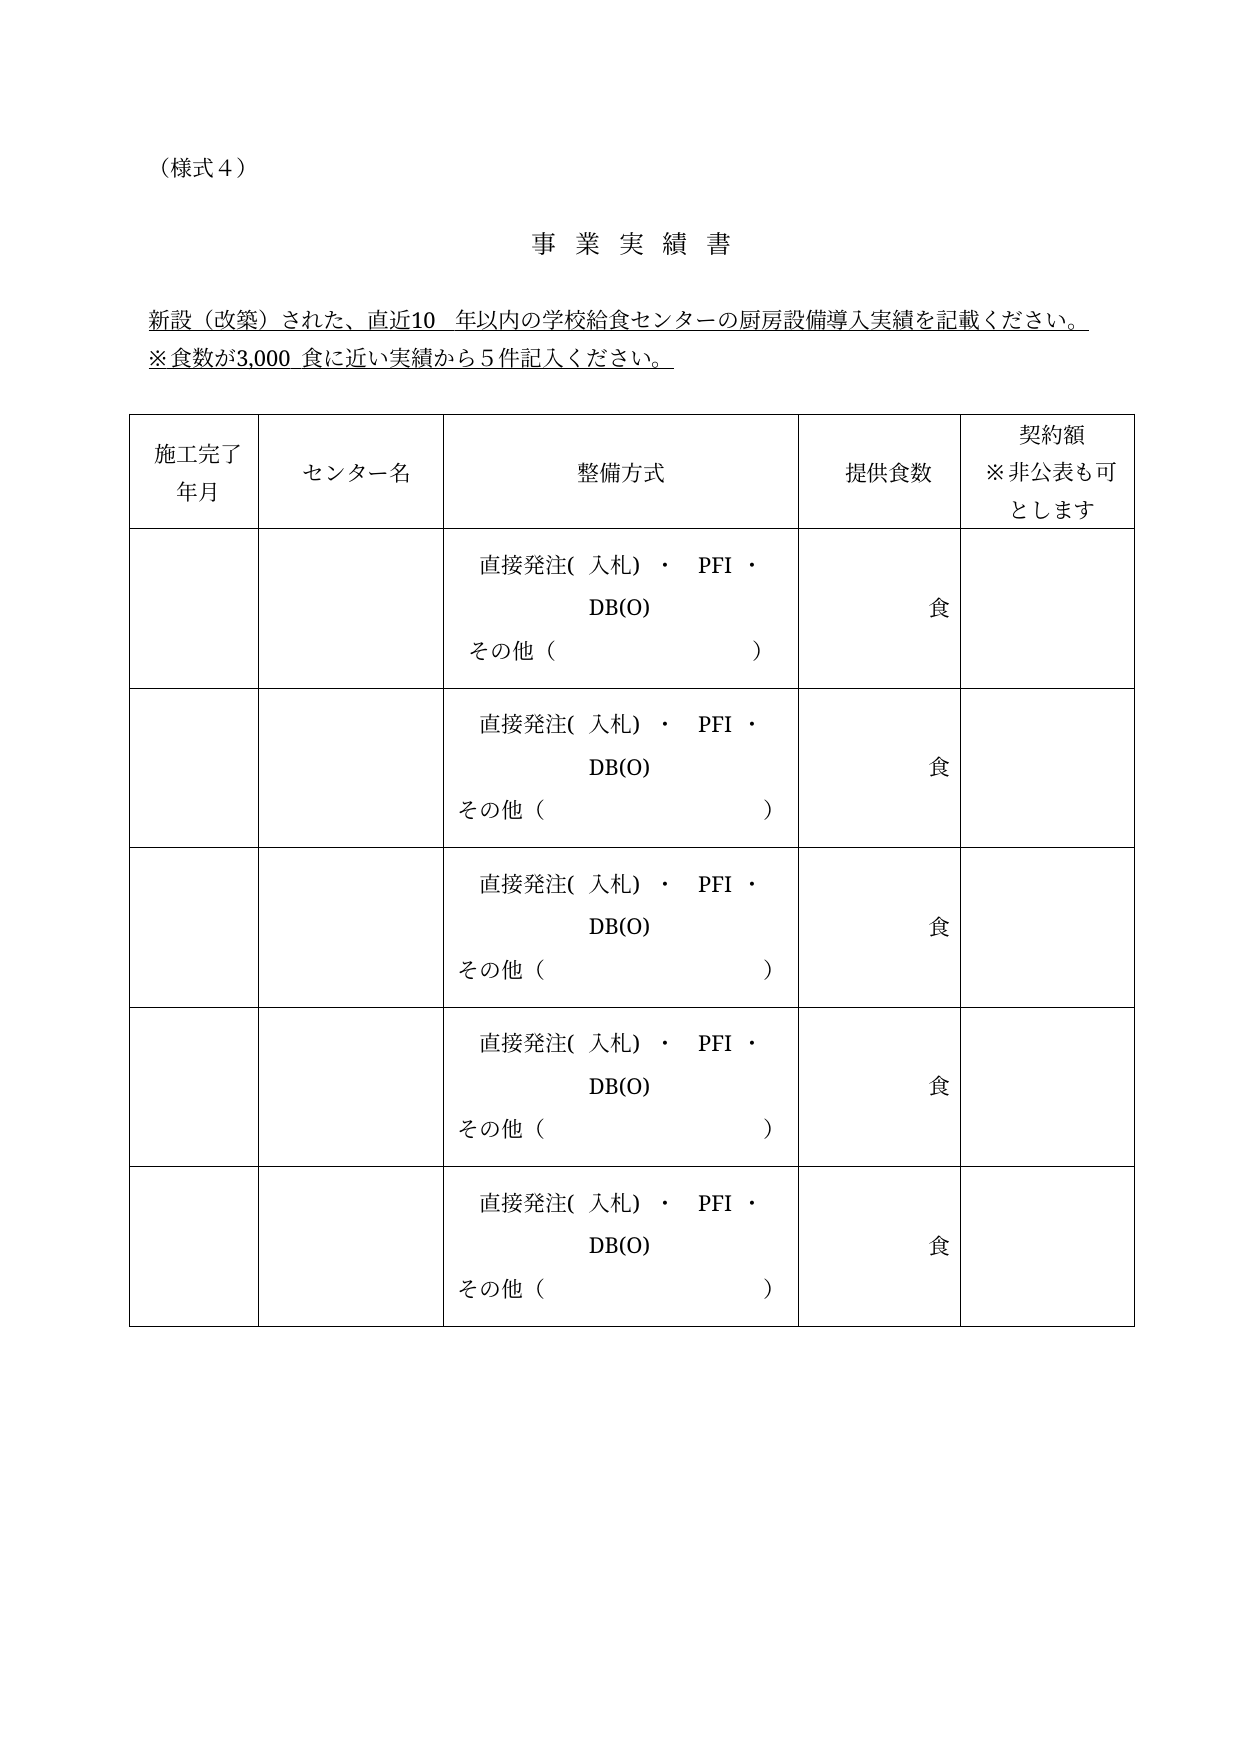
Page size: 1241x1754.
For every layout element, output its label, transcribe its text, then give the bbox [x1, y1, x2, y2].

table_cell [130, 1008, 258, 1166]
table_cell 食 [799, 1167, 960, 1326]
text （様式４） [148, 148, 1133, 186]
text ※食数が3,000食に近い実績から５件記入ください。 [148, 338, 1133, 376]
table_cell [259, 689, 443, 847]
table_cell [259, 1008, 443, 1166]
table_cell [961, 1167, 1134, 1326]
table_cell 食 [799, 848, 960, 1007]
table_cell [130, 848, 258, 1007]
table_header 契約額 ※非公表も可とします [961, 415, 1134, 528]
text 新設（改築）された、直近10年以内の学校給食センターの厨房設備導入実績を記載ください。 [148, 300, 1133, 338]
table_header 整備方式 [444, 415, 798, 528]
table_cell [961, 1008, 1134, 1166]
table_cell [130, 529, 258, 688]
table_header センター名 [259, 415, 443, 528]
table_cell [259, 848, 443, 1007]
table_cell 直接発注(入札)・ PFI ・ DB(O) その他（ ） [444, 1167, 798, 1326]
table_cell 食 [799, 529, 960, 688]
table_cell 食 [799, 689, 960, 847]
table_cell [130, 1167, 258, 1326]
table_cell [259, 1167, 443, 1326]
table_cell [259, 529, 443, 688]
text 事業実績書 [148, 224, 1133, 262]
table_header 提供食数 [799, 415, 960, 528]
table_cell 直接発注(入札)・ PFI ・ DB(O) その他（ ） [444, 1008, 798, 1166]
table_cell [961, 689, 1134, 847]
table_cell 直接発注(入札)・ PFI ・ DB(O) その他（ ） [444, 529, 798, 688]
table_cell [961, 848, 1134, 1007]
table_cell 直接発注(入札)・ PFI ・ DB(O) その他（ ） [444, 689, 798, 847]
table_cell [961, 529, 1134, 688]
table_cell 直接発注(入札)・ PFI ・ DB(O) その他（ ） [444, 848, 798, 1007]
table_header 施工完了年月 [130, 415, 258, 528]
table_cell [130, 689, 258, 847]
table_cell 食 [799, 1008, 960, 1166]
